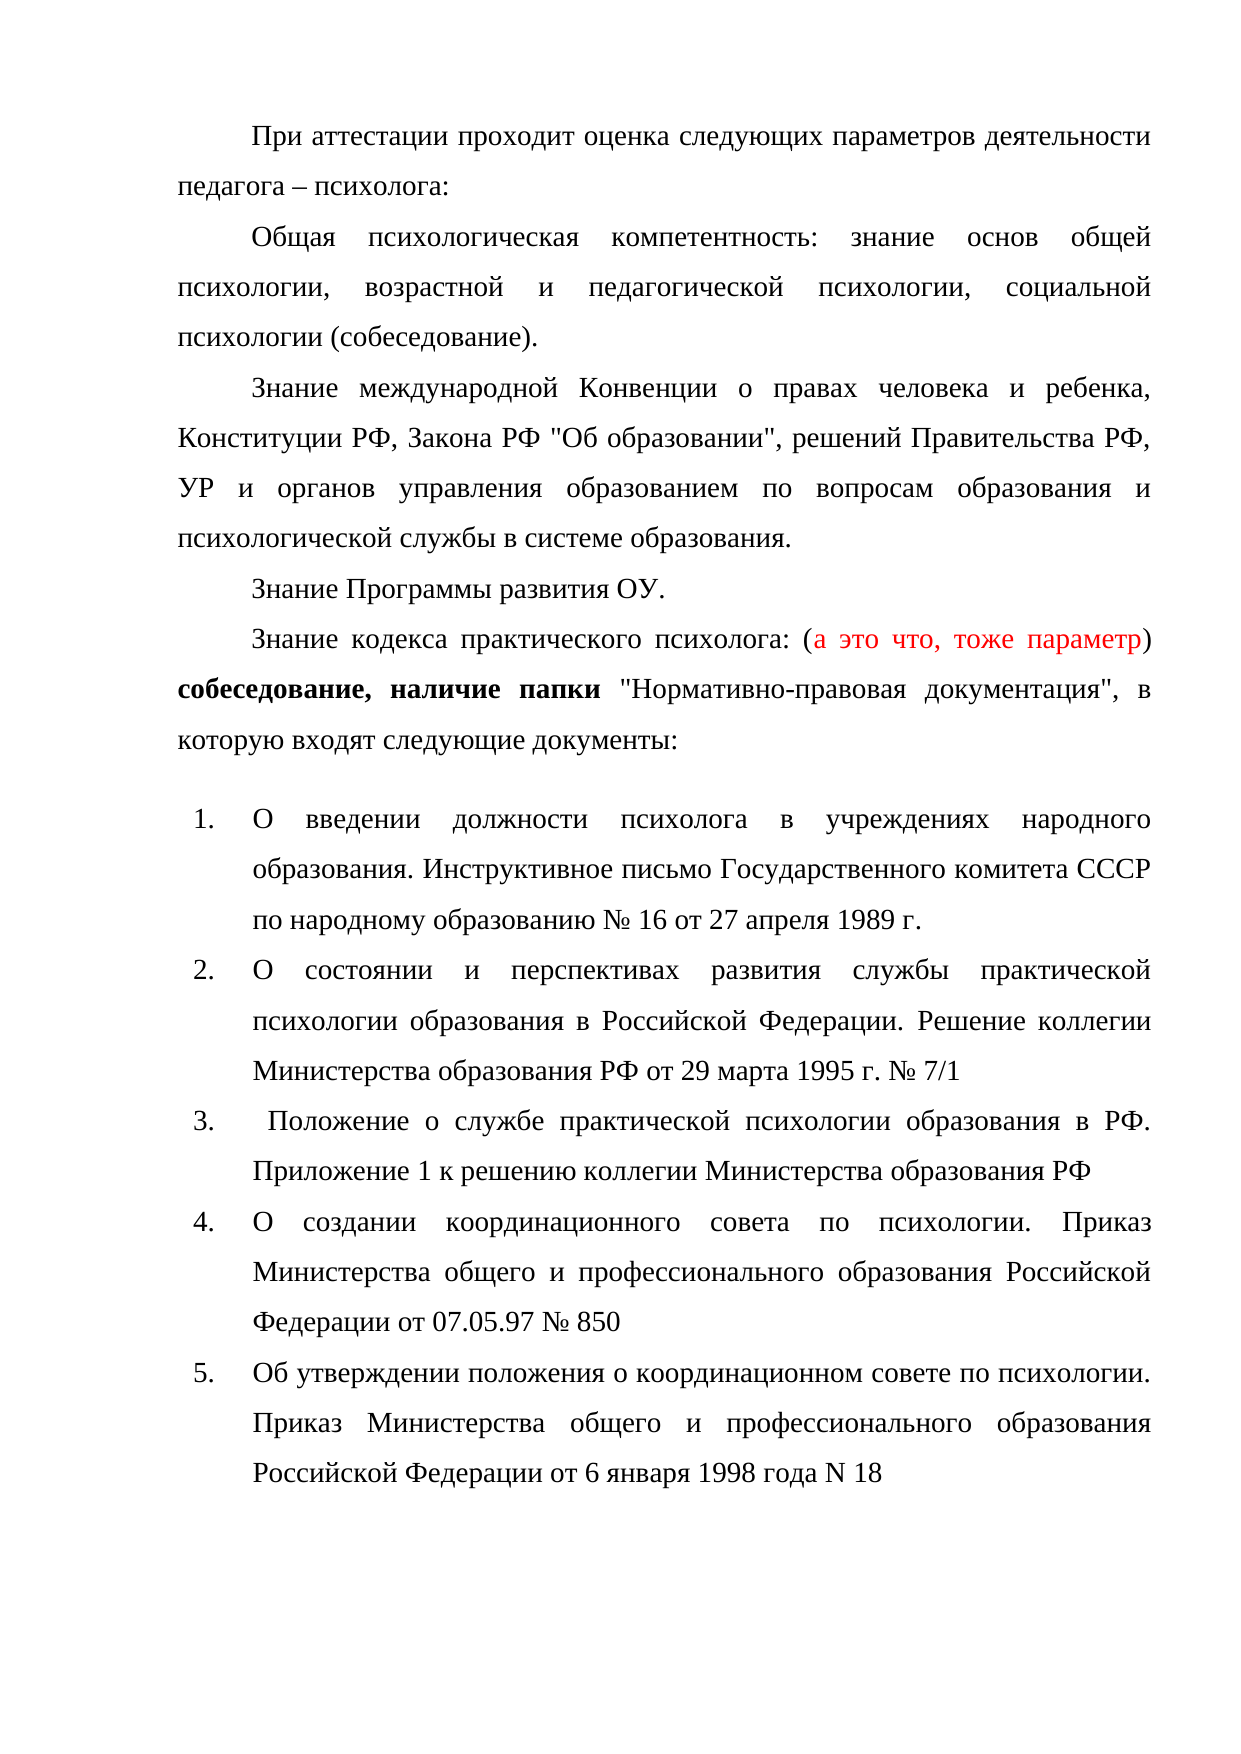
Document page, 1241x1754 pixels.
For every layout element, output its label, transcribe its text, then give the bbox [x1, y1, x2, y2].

list О состоянии и перспективах развития службы практической психологии образования в Российской Федерации. Решение коллегии Министерства образования РФ от 29 марта 1995 г. № 7/1 [215, 952, 1152, 1086]
text Знание Программы развития ОУ. [177, 571, 1152, 604]
list Положение о службе практической психологии образования в РФ. Приложение 1 к решению коллегии Министерства образования РФ [215, 1103, 1152, 1187]
text Знание кодекса практического психолога: (а это что, тоже параметр) собеседование, наличие папки "Нормативно-правовая документация", в которую входят следующие документы: [177, 621, 1152, 755]
text Общая психологическая компетентность: знание основ общей психологии, возрастной и педагогической психологии, социальной психологии (собеседование). [177, 219, 1152, 353]
list Об утверждении положения о координационном совете по психологии. Приказ Министерства общего и профессионального образования Российской Федерации от 6 января 1998 года N 18 [215, 1355, 1152, 1489]
list О введении должности психолога в учреждениях народного образования. Инструктивное письмо Государственного комитета СССР по народному образованию № 16 от 27 апреля 1989 г. [215, 801, 1152, 936]
list О создании координационного совета по психологии. Приказ Министерства общего и профессионального образования Российской Федерации от 07.05.97 № 850 [215, 1204, 1152, 1338]
text Знание международной Конвенции о правах человека и ребенка, Конституции РФ, Закона РФ "Об образовании", решений Правительства РФ, УР и органов управления образованием по вопросам образования и психологической службы в системе образования. [177, 370, 1152, 554]
text При аттестации проходит оценка следующих параметров деятельности педагога – психолога: [177, 118, 1152, 202]
